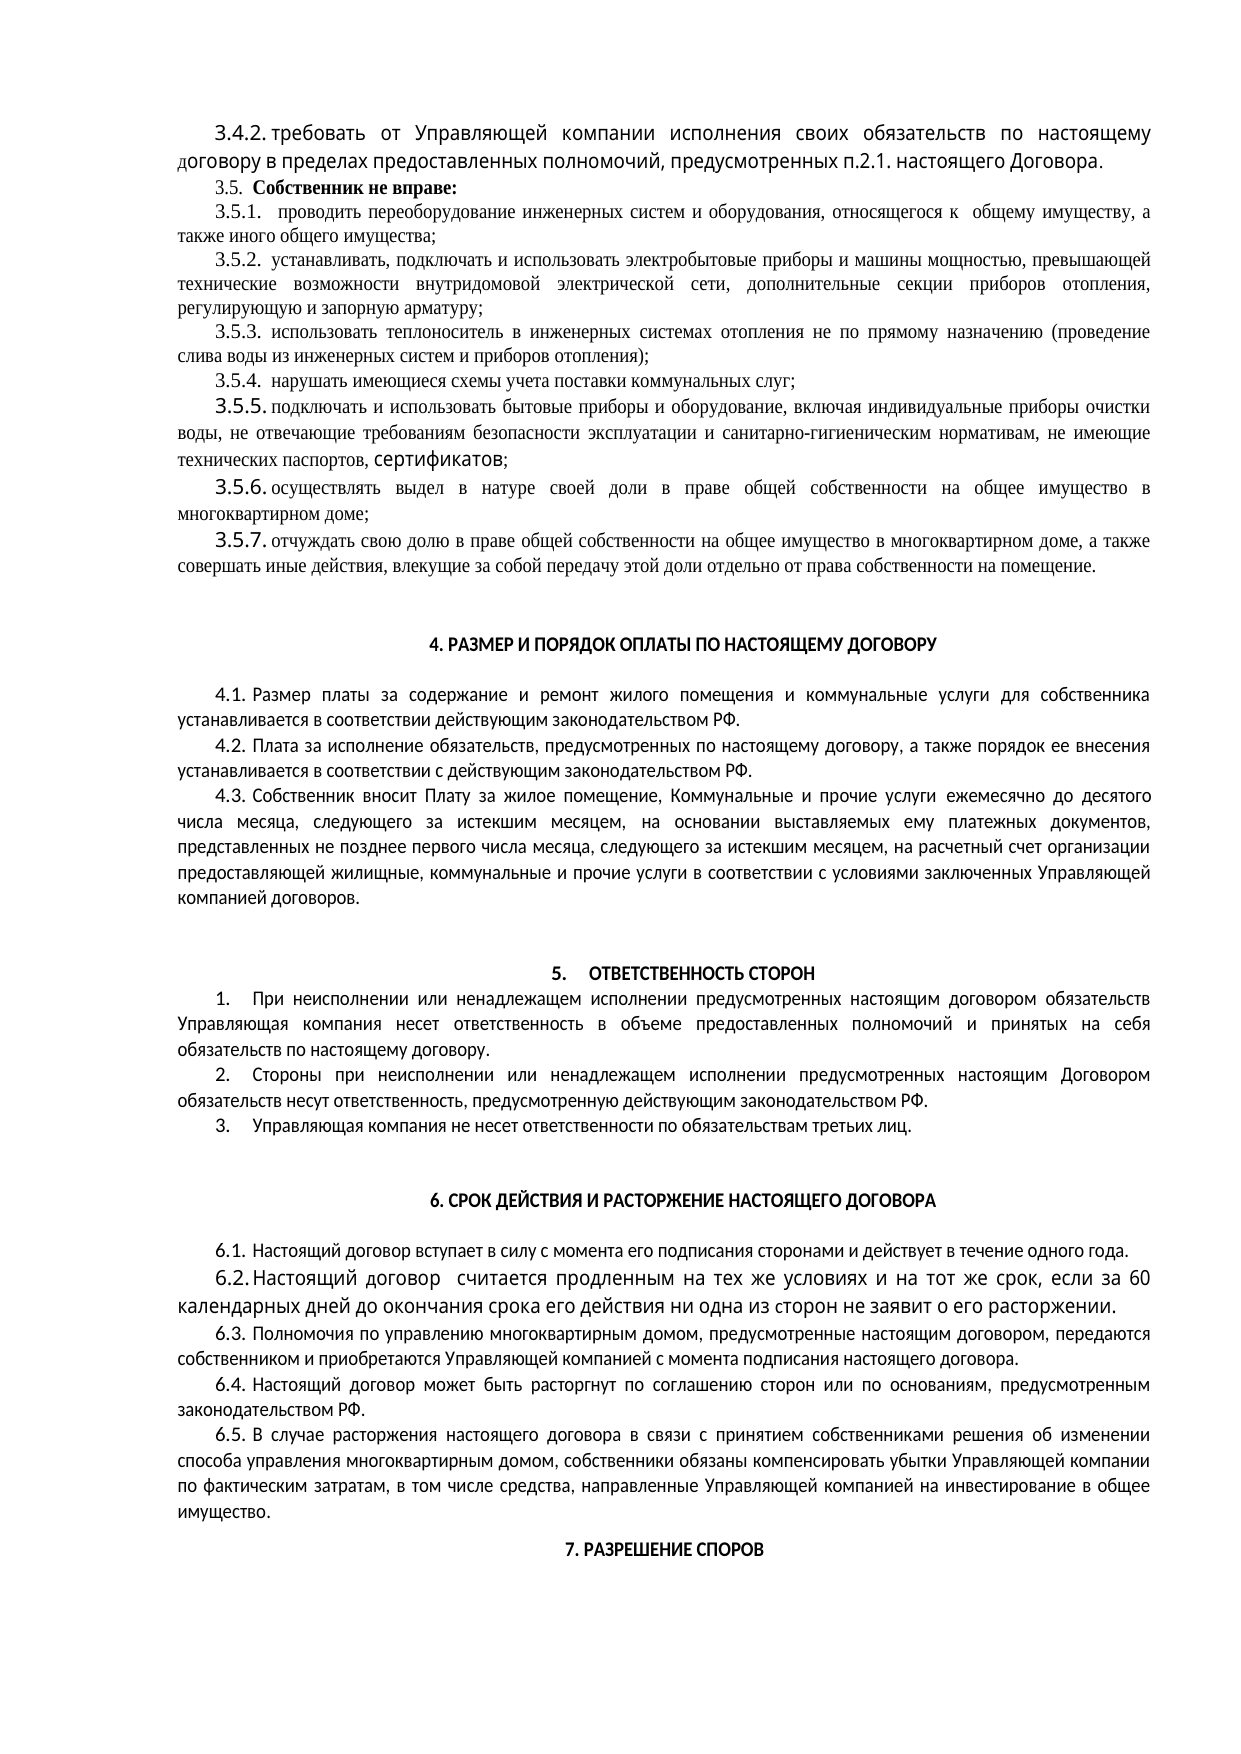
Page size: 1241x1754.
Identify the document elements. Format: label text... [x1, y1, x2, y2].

text 3.5. Собственник не вправе: [177, 175, 1152, 199]
list нарушать имеющиеся схемы учета поставки коммунальных слуг; [177, 367, 1152, 392]
text 7. РАЗРЕШЕНИЕ СПОРОВ [177, 1536, 1152, 1561]
list ОТВЕТСТВЕННОСТЬ СТОРОН [177, 960, 1152, 985]
list Стороны при неисполнении или ненадлежащем исполнении предусмотренных настоящим Договором обязательств несут ответственность, предусмотренную действующим законодательством РФ. [177, 1061, 1152, 1112]
list Собственник вносит Плату за жилое помещение, Коммунальные и прочие услуги ежемесячно до десятого числа месяца, следующего за истекшим месяцем, на основании выставляемых ему платежных документов, представленных не позднее первого числа месяца, следующего за истекшим месяцем, на расчетный счет организации предоставляющей жилищные, коммунальные и прочие услуги в соответствии с условиями заключенных Управляющей компанией договоров. [177, 783, 1152, 910]
list Размер платы за содержание и ремонт жилого помещения и коммунальные услуги для собственника устанавливается в соответствии действующим законодательством РФ. [177, 681, 1152, 732]
list Настоящий договор может быть расторгнут по соглашению сторон или по основаниям, предусмотренным законодательством РФ. [177, 1371, 1152, 1422]
list использовать теплоноситель в инженерных системах отопления не по прямому назначению (проведение слива воды из инженерных систем и приборов отопления); [177, 319, 1152, 367]
list Настоящий договор считается продленным на тех же условиях и на тот же срок, если за 60 календарных дней до окончания срока его действия ни одна из сторон не заявит о его расторжении. [177, 1263, 1152, 1320]
list Плата за исполнение обязательств, предусмотренных по настоящему договору, а также порядок ее внесения устанавливается в соответствии с действующим законодательством РФ. [177, 732, 1152, 783]
list Полномочия по управлению многоквартирным домом, предусмотренные настоящим договором, передаются собственником и приобретаются Управляющей компанией с момента подписания настоящего договора. [177, 1320, 1152, 1371]
list осуществлять выдел в натуре своей доли в праве общей собственности на общее имущество в многоквартирном доме; [177, 472, 1152, 525]
text 4. РАЗМЕР И ПОРЯДОК ОПЛАТЫ ПО НАСТОЯЩЕМУ ДОГОВОРУ [177, 631, 1152, 656]
list подключать и использовать бытовые приборы и оборудование, включая индивидуальные приборы очистки воды, не отвечающие требованиям безопасности эксплуатации и санитарно-гигиеническим нормативам, не имеющие технических паспортов, сертификатов; [177, 392, 1152, 472]
list Настоящий договор вступает в силу с момента его подписания сторонами и действует в течение одного года. [177, 1238, 1152, 1263]
list При неисполнении или ненадлежащем исполнении предусмотренных настоящим договором обязательств Управляющая компания несет ответственность в объеме предоставленных полномочий и принятых на себя обязательств по настоящему договору. [177, 985, 1152, 1061]
list требовать от Управляющей компании исполнения своих обязательств по настоящему договору в пределах предоставленных полномочий, предусмотренных п.2.1. настоящего Договора. [177, 118, 1152, 175]
list отчуждать свою долю в праве общей собственности на общее имущество в многоквартирном доме, а также совершать иные действия, влекущие за собой передачу этой доли отдельно от права собственности на помещение. [177, 525, 1152, 577]
list устанавливать, подключать и использовать электробытовые приборы и машины мощностью, превышающей технические возможности внутридомовой электрической сети, дополнительные секции приборов отопления, регулирующую и запорную арматуру; [177, 247, 1152, 319]
list Управляющая компания не несет ответственности по обязательствам третьих лиц. [177, 1112, 1152, 1138]
list проводить переоборудование инженерных систем и оборудования, относящегося к общему имуществу, а также иного общего имущества; [177, 199, 1152, 247]
list В случае расторжения настоящего договора в связи с принятием собственниками решения об изменении способа управления многоквартирным домом, собственники обязаны компенсировать убытки Управляющей компании по фактическим затратам, в том числе средства, направленные Управляющей компанией на инвестирование в общее имущество. [177, 1422, 1152, 1523]
text 6. СРОК ДЕЙСТВИЯ И РАСТОРЖЕНИЕ НАСТОЯЩЕГО ДОГОВОРА [215, 1188, 1152, 1213]
